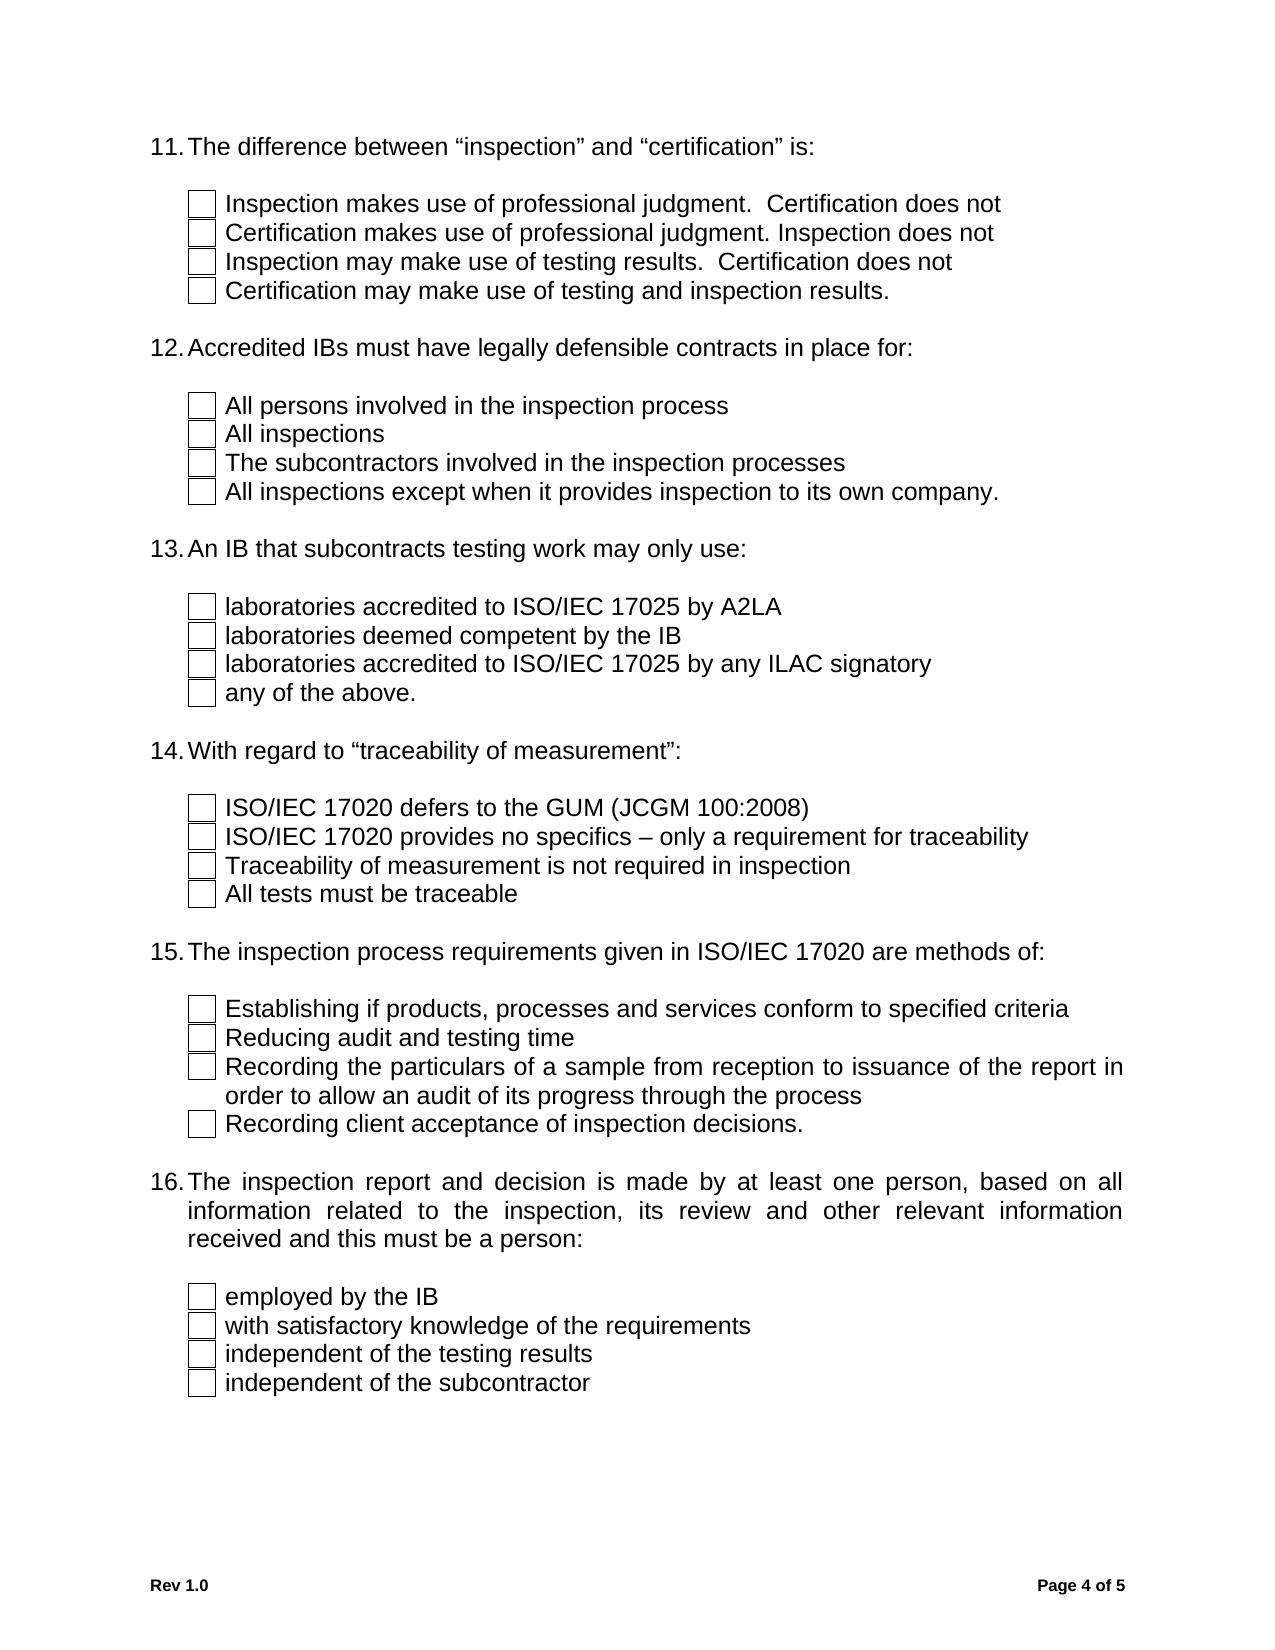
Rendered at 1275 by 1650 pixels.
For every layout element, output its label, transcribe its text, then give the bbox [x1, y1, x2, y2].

list The difference between “inspection” and “certification” is: [150, 132, 1125, 161]
list Accredited IBs must have legally defensible contracts in place for: [150, 333, 1125, 362]
text ISO/IEC 17020 provides no specifics – only a requirement for traceability [187, 822, 1125, 851]
text Reducing audit and testing time [187, 1023, 1125, 1052]
text Recording client acceptance of inspection decisions. [187, 1109, 1125, 1138]
text Certification may make use of testing and inspection results. [187, 276, 1125, 304]
text laboratories deemed competent by the IB [187, 621, 1125, 649]
list The inspection process requirements given in ISO/IEC 17020 are methods of: [150, 937, 1125, 966]
text All tests must be traceable [187, 879, 1125, 908]
text Establishing if products, processes and services conform to specified criteria [187, 994, 1125, 1023]
list With regard to “traceability of measurement”: [150, 736, 1125, 764]
text laboratories accredited to ISO/IEC 17025 by any ILAC signatory [187, 649, 1125, 678]
text All inspections [187, 419, 1125, 448]
list An IB that subcontracts testing work may only use: [150, 534, 1125, 563]
text laboratories accredited to ISO/IEC 17025 by A2LA [187, 592, 1125, 621]
text Inspection makes use of professional judgment. Certification does not [187, 189, 1125, 218]
text All inspections except when it provides inspection to its own company. [187, 477, 1125, 506]
list The inspection report and decision is made by at least one person, based on all information related to the inspection, its review and other relevant information received and this must be a person: [150, 1167, 1125, 1253]
text with satisfactory knowledge of the requirements [187, 1311, 1125, 1339]
text All persons involved in the inspection process [187, 391, 1125, 419]
text Traceability of measurement is not required in inspection [187, 851, 1125, 879]
text The subcontractors involved in the inspection processes [187, 448, 1125, 477]
text Certification makes use of professional judgment. Inspection does not [187, 218, 1125, 247]
text Inspection may make use of testing results. Certification does not [187, 247, 1125, 276]
text employed by the IB [187, 1282, 1125, 1311]
text independent of the subcontractor [187, 1368, 1125, 1397]
text Recording the particulars of a sample from reception to issuance of the report in order to allow an audit of its progress through the process [187, 1052, 1125, 1109]
text independent of the testing results [187, 1339, 1125, 1368]
text any of the above. [187, 678, 1125, 707]
text ISO/IEC 17020 defers to the GUM (JCGM 100:2008) [187, 793, 1125, 822]
